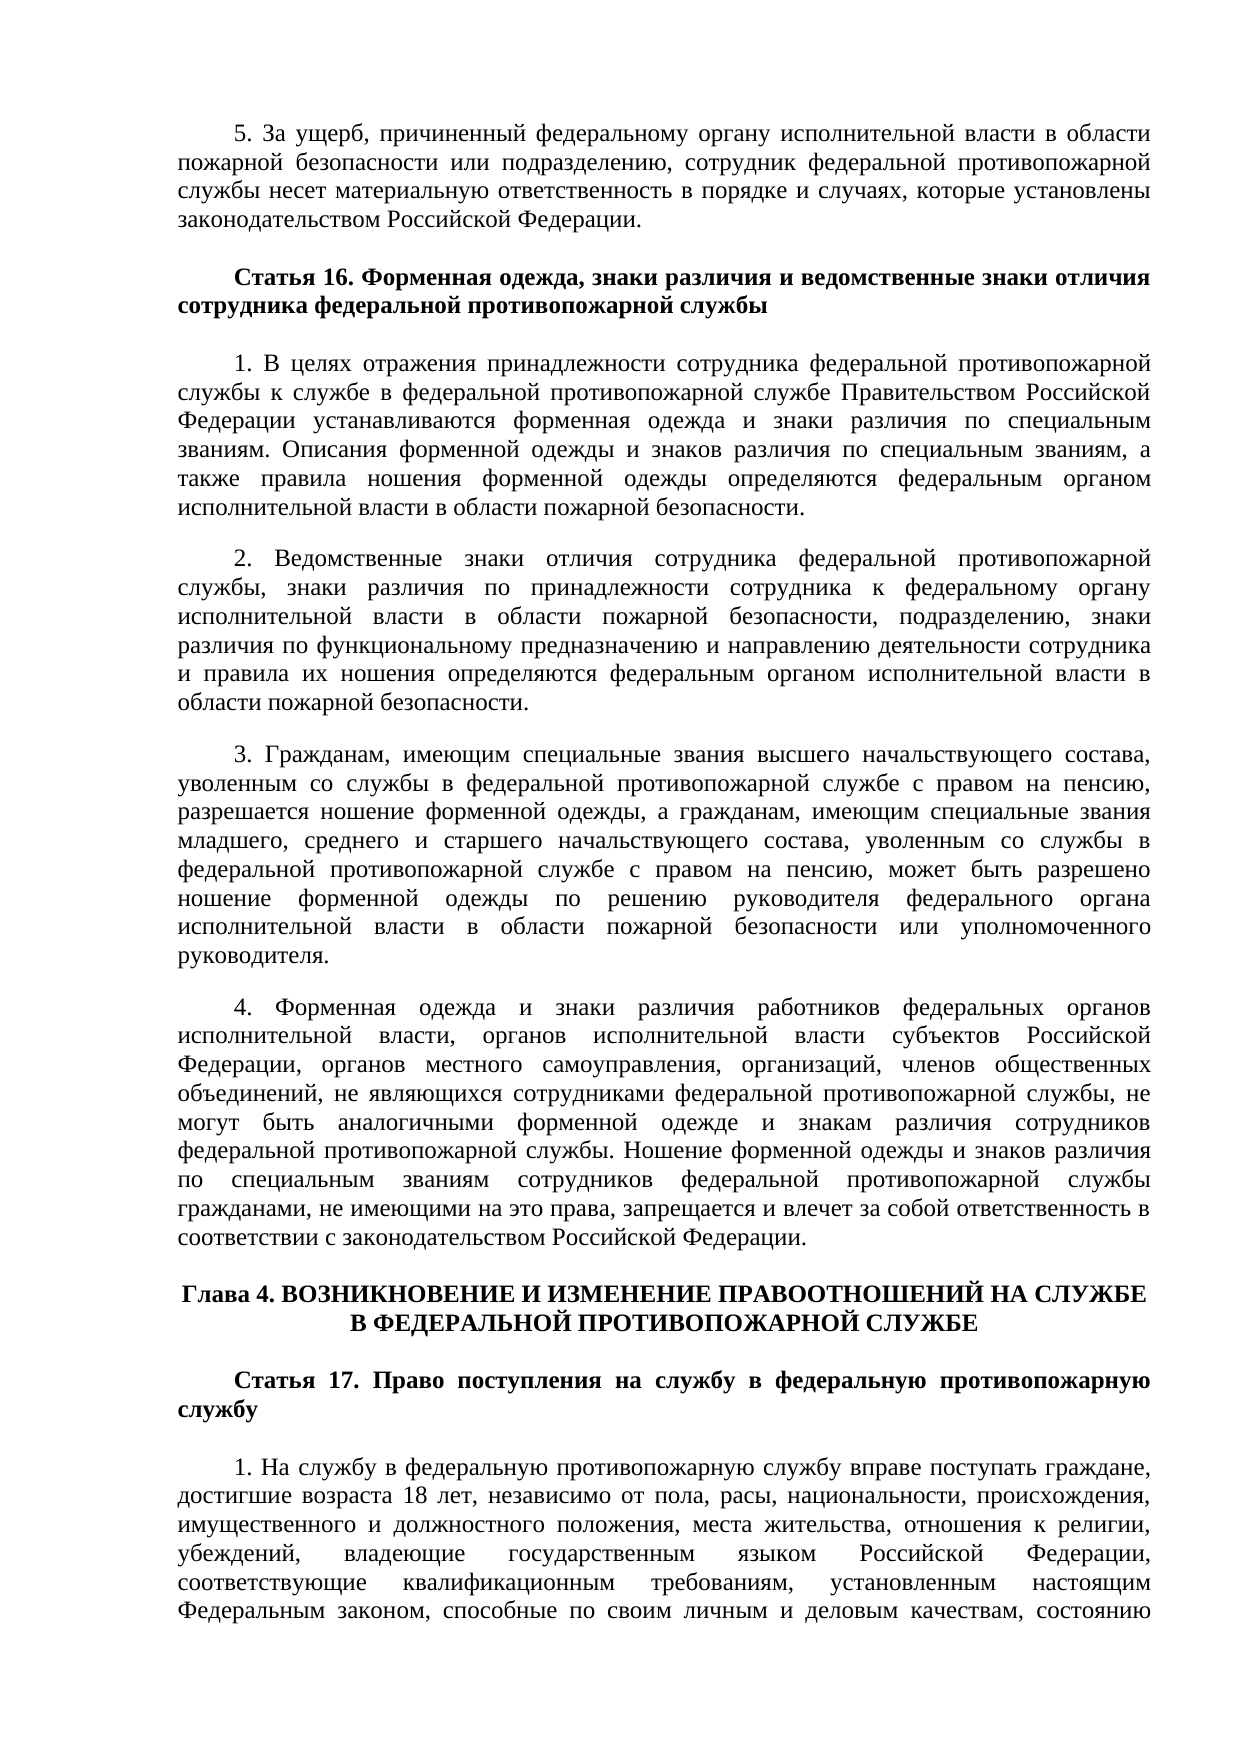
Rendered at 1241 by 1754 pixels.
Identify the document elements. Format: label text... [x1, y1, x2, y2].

title Глава 4. ВОЗНИКНОВЕНИЕ И ИЗМЕНЕНИЕ ПРАВООТНОШЕНИЙ НА СЛУЖБЕ [177, 1279, 1152, 1308]
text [177, 1452, 1152, 1624]
title Статья 16. Форменная одежда, знаки различия и ведомственные знаки отличия сотрудника федеральной противопожарной службы [177, 262, 1152, 319]
text 3. Гражданам, имеющим специальные звания высшего начальствующего состава, уволенным со службы в федеральной противопожарной службе с правом на пенсию, разрешается ношение форменной одежды, а гражданам, имеющим специальные звания младшего, среднего и старшего начальствующего состава, уволенным со службы в федеральной противопожарной службе с правом на пенсию, может быть разрешено ношение форменной одежды по решению руководителя федерального органа исполнительной власти в области пожарной безопасности или уполномоченного руководителя. [177, 739, 1152, 969]
text 4. Форменная одежда и знаки различия работников федеральных органов исполнительной власти, органов исполнительной власти субъектов Российской Федерации, органов местного самоуправления, организаций, членов общественных объединений, не являющихся сотрудниками федеральной противопожарной службы, не могут быть аналогичными форменной одежде и знакам различия сотрудников федеральной противопожарной службы. Ношение форменной одежды и знаков различия по специальным званиям сотрудников федеральной противопожарной службы гражданами, не имеющими на это права, запрещается и влечет за собой ответственность в соответствии с законодательством Российской Федерации. [177, 992, 1152, 1251]
text 5. За ущерб, причиненный федеральному органу исполнительной власти в области пожарной безопасности или подразделению, сотрудник федеральной противопожарной службы несет материальную ответственность в порядке и случаях, которые установлены законодательством Российской Федерации. [177, 118, 1152, 233]
text 2. Ведомственные знаки отличия сотрудника федеральной противопожарной службы, знаки различия по принадлежности сотрудника к федеральному органу исполнительной власти в области пожарной безопасности, подразделению, знаки различия по функциональному предназначению и направлению деятельности сотрудника и правила их ношения определяются федеральным органом исполнительной власти в области пожарной безопасности. [177, 543, 1152, 716]
text 1. В целях отражения принадлежности сотрудника федеральной противопожарной службы к службе в федеральной противопожарной службе Правительством Российской Федерации устанавливаются форменная одежда и знаки различия по специальным званиям. Описания форменной одежды и знаков различия по специальным званиям, а также правила ношения форменной одежды определяются федеральным органом исполнительной власти в области пожарной безопасности. [177, 348, 1152, 521]
title В ФЕДЕРАЛЬНОЙ ПРОТИВОПОЖАРНОЙ СЛУЖБЕ [177, 1308, 1152, 1337]
title Статья 17. Право поступления на службу в федеральную противопожарную службу [177, 1366, 1152, 1423]
